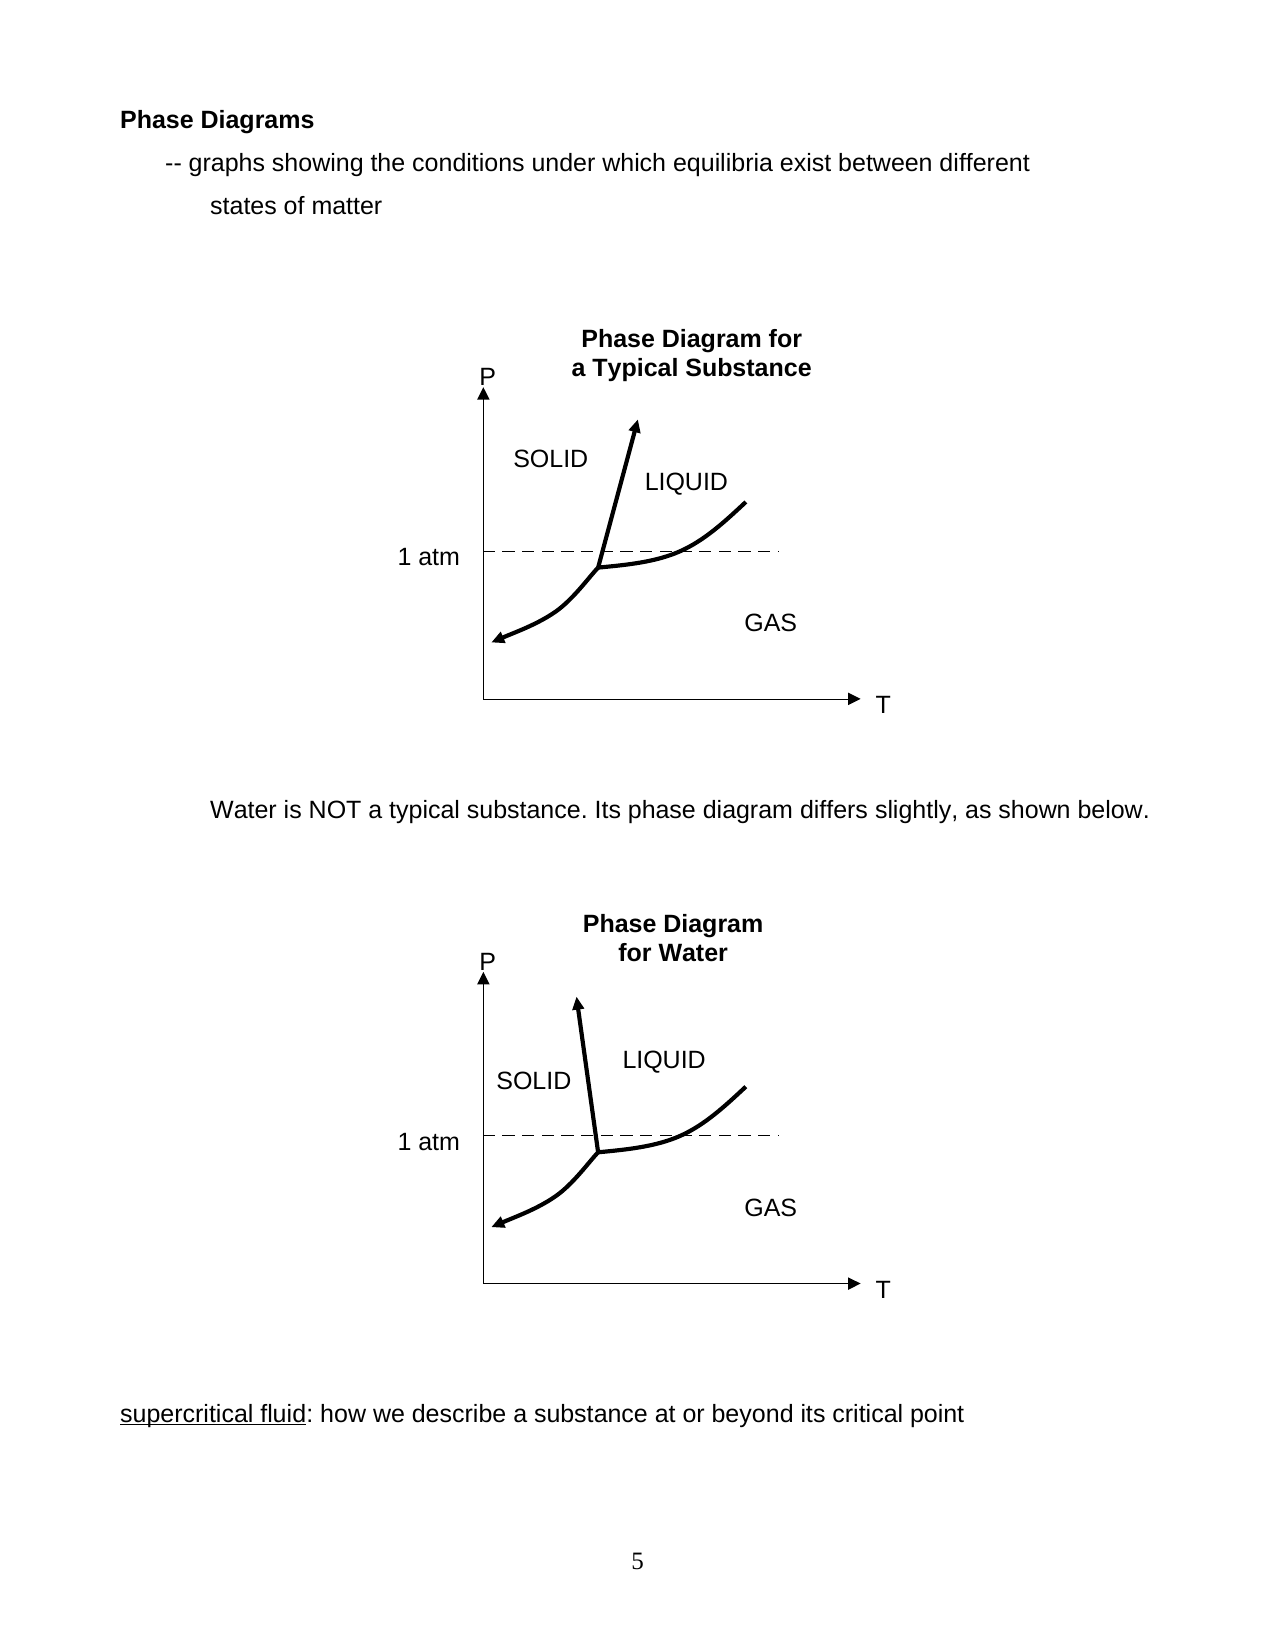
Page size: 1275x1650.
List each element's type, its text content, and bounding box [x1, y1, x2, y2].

text Phase Diagrams [120, 105, 1155, 134]
text -- graphs showing the conditions under which equilibria exist between different [120, 148, 1155, 177]
text Water is NOT a typical substance. Its phase diagram differs slightly, as shown below. [120, 795, 1155, 824]
text states of matter [120, 191, 1155, 220]
text supercritical fluid: how we describe a substance at or beyond its critical point [120, 1399, 1155, 1427]
